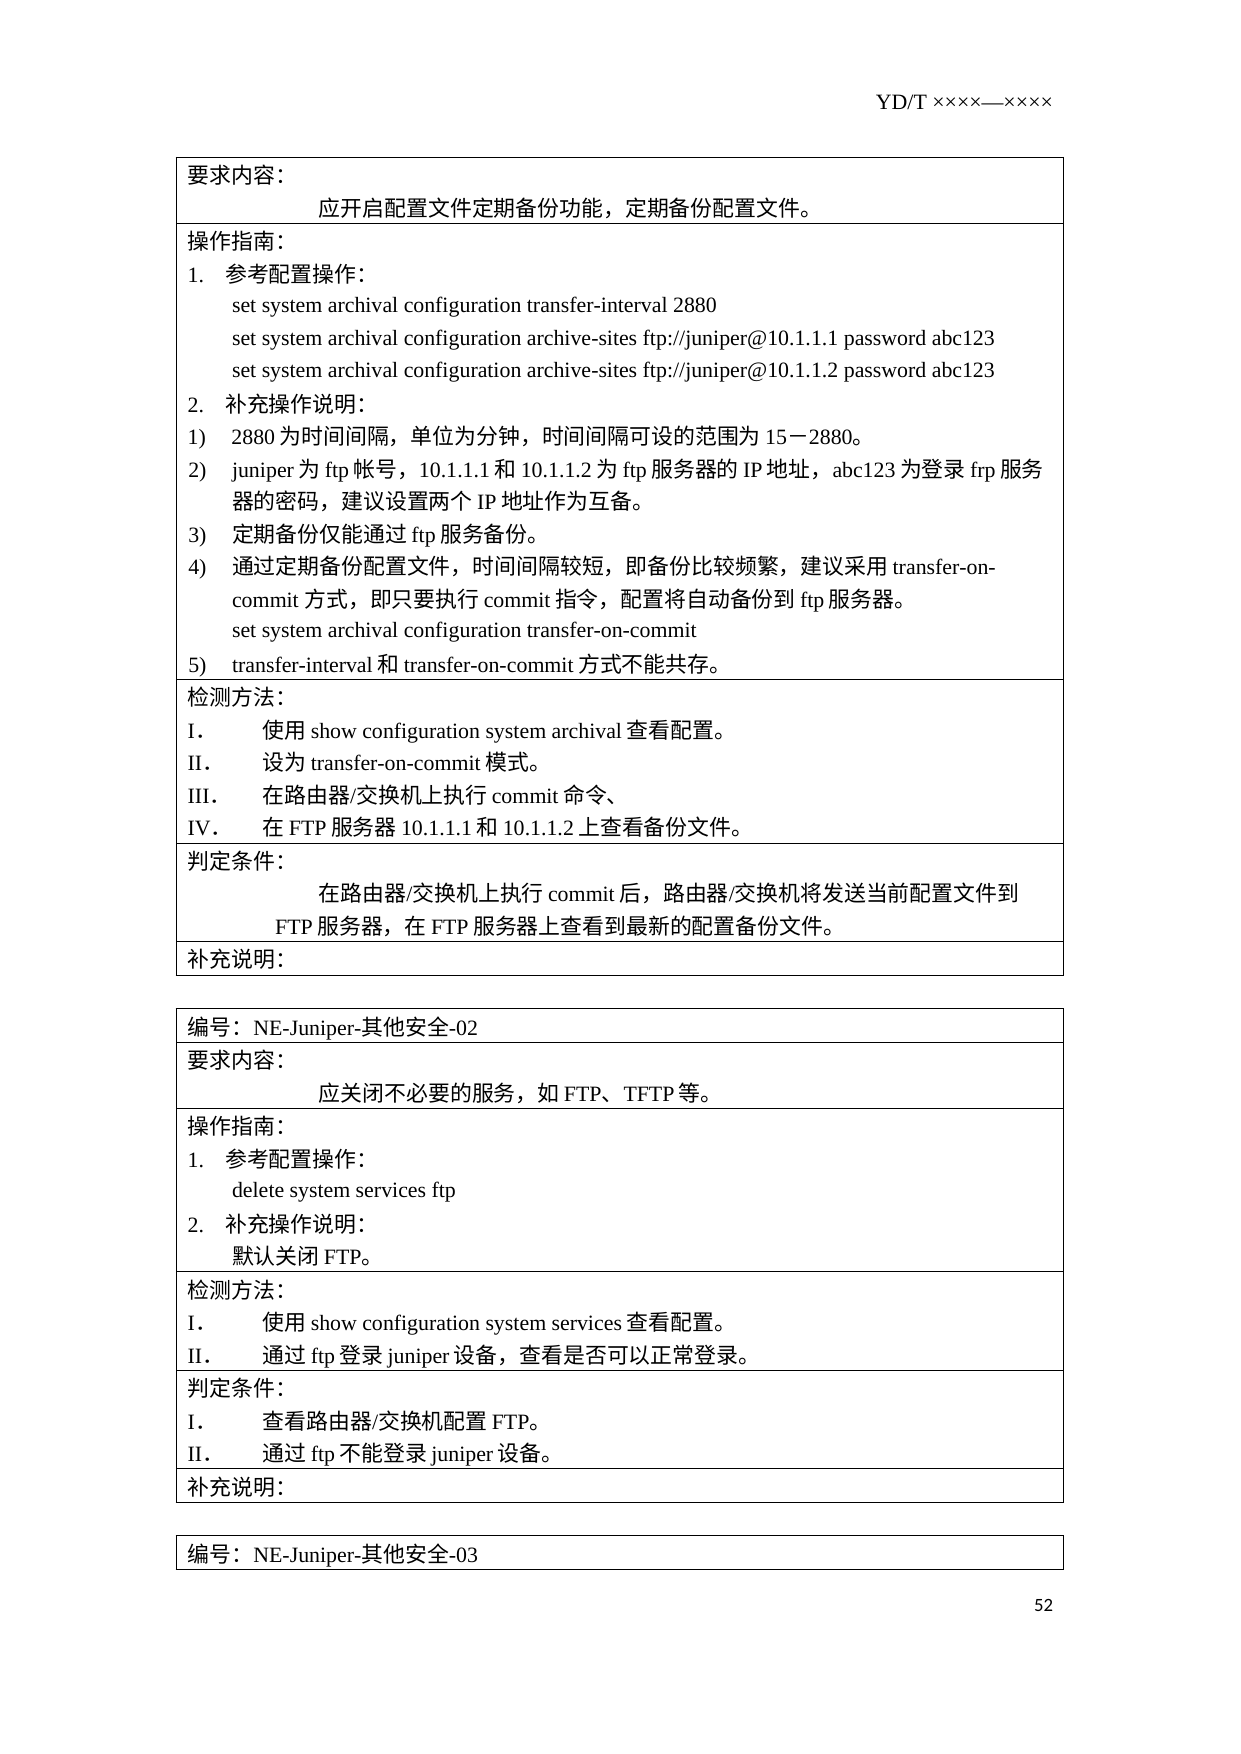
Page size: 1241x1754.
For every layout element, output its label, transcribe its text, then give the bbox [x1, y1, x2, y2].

table_cell 判定条件： 在路由器/交换机上执行commit后，路由器/交换机将发送当前配置文件到FTP服务器，在FTP服务器上查看到最新的配置备份文件。 [177, 844, 1063, 941]
table_header 编号：NE-Juniper-其他安全-03 [177, 1536, 1063, 1569]
table_cell 要求内容： 应关闭不必要的服务，如FTP、TFTP等。 [177, 1043, 1063, 1108]
table_cell 补充说明： [177, 942, 1063, 974]
table_cell 补充说明： [177, 1469, 1063, 1502]
table_cell 操作指南： 参考配置操作： set system archival configuration transfer-interval 2880 set system archival configuration archive-sites ftp://juniper@10.1.1.1 password abc123 set system archival configuration archive-sites ftp://juniper@10.1.1.2 password abc123 补充操作说明： 2880为时间间隔，单位为分钟，时间间隔可设的范围为15－2880。 juniper为ftp帐号，10.1.1.1和10.1.1.2为ftp服务器的IP地址，abc123为登录frp服务器的密码，建议设置两个IP地址作为互备。 定期备份仅能通过ftp服务备份。 通过定期备份配置文件，时间间隔较短，即备份比较频繁，建议采用transfer-on-commit 方式，即只要执行commit指令，配置将自动备份到ftp服务器。 set system archival configuration transfer-on-commit transfer-interval和transfer-on-commit方式不能共存。 [177, 224, 1063, 679]
table_cell 检测方法： 使用show configuration system archival查看配置。 设为transfer-on-commit模式。 在路由器/交换机上执行commit命令、 在FTP服务器10.1.1.1和10.1.1.2上查看备份文件。 [177, 680, 1063, 842]
table_cell 操作指南： 参考配置操作： delete system services ftp 补充操作说明： 默认关闭FTP。 [177, 1109, 1063, 1271]
table_header 编号：NE-Juniper-其他安全-02 [177, 1009, 1063, 1042]
table_cell 要求内容： 应开启配置文件定期备份功能，定期备份配置文件。 [177, 158, 1063, 223]
table_cell 检测方法： 使用show configuration system services查看配置。 通过ftp登录juniper设备，查看是否可以正常登录。 [177, 1272, 1063, 1370]
table_cell 判定条件： 查看路由器/交换机配置FTP。 通过ftp不能登录juniper设备。 [177, 1371, 1063, 1468]
